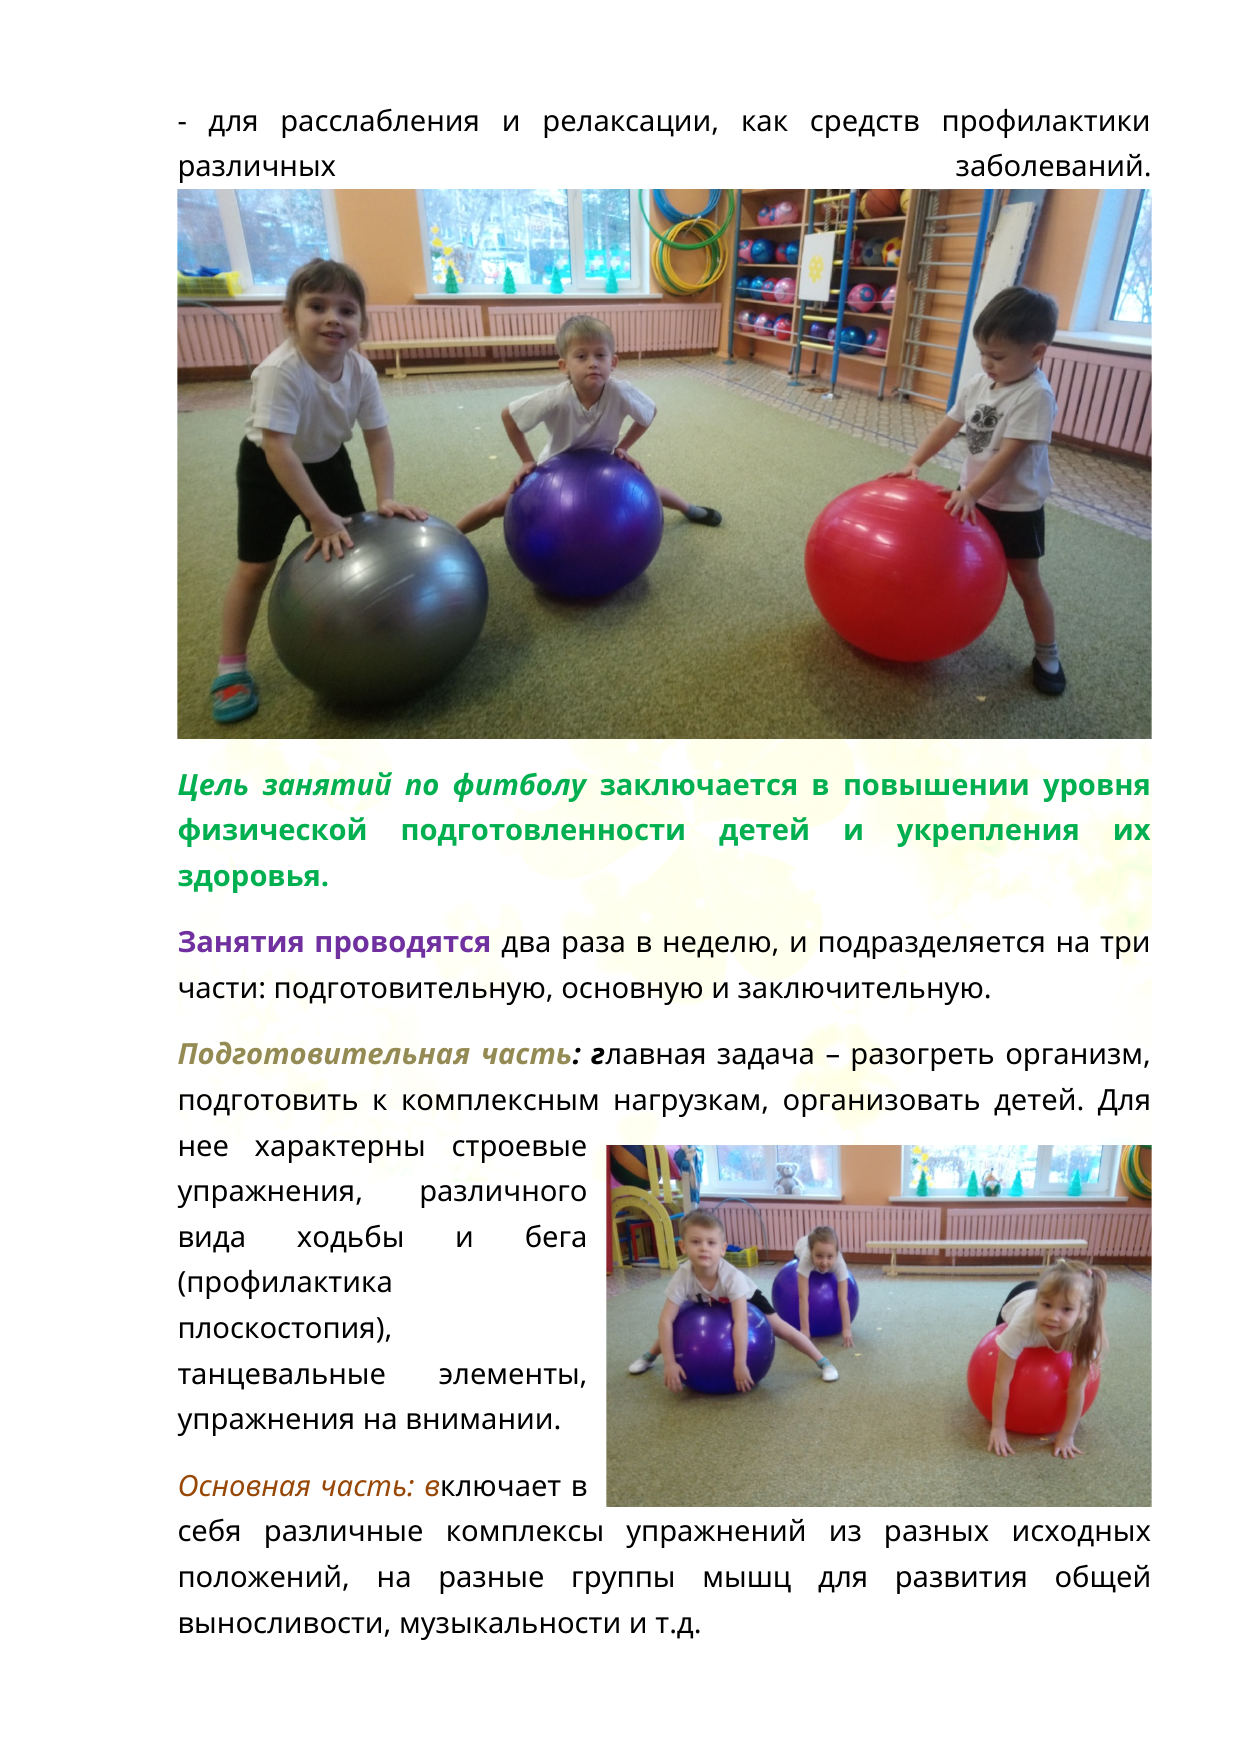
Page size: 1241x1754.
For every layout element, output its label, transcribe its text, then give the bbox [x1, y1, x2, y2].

text Основная часть: включает в себя различные комплексы упражнений из разных исходных положений, на разные группы мышц для развития общей выносливости, музыкальности и т.д. [177, 1465, 1152, 1642]
text Цель занятий по фитболу заключается в повышении уровня физической подготовленности детей и укрепления их здоровья. [177, 764, 1152, 895]
picture [177, 189, 1152, 739]
picture [606, 1145, 1152, 1507]
text Занятия проводятся два раза в неделю, и подразделяется на три части: подготовительную, основную и заключительную. [177, 921, 1152, 1007]
text - для расслабления и релаксации, как средств профилактики различных заболеваний. [177, 100, 1152, 189]
